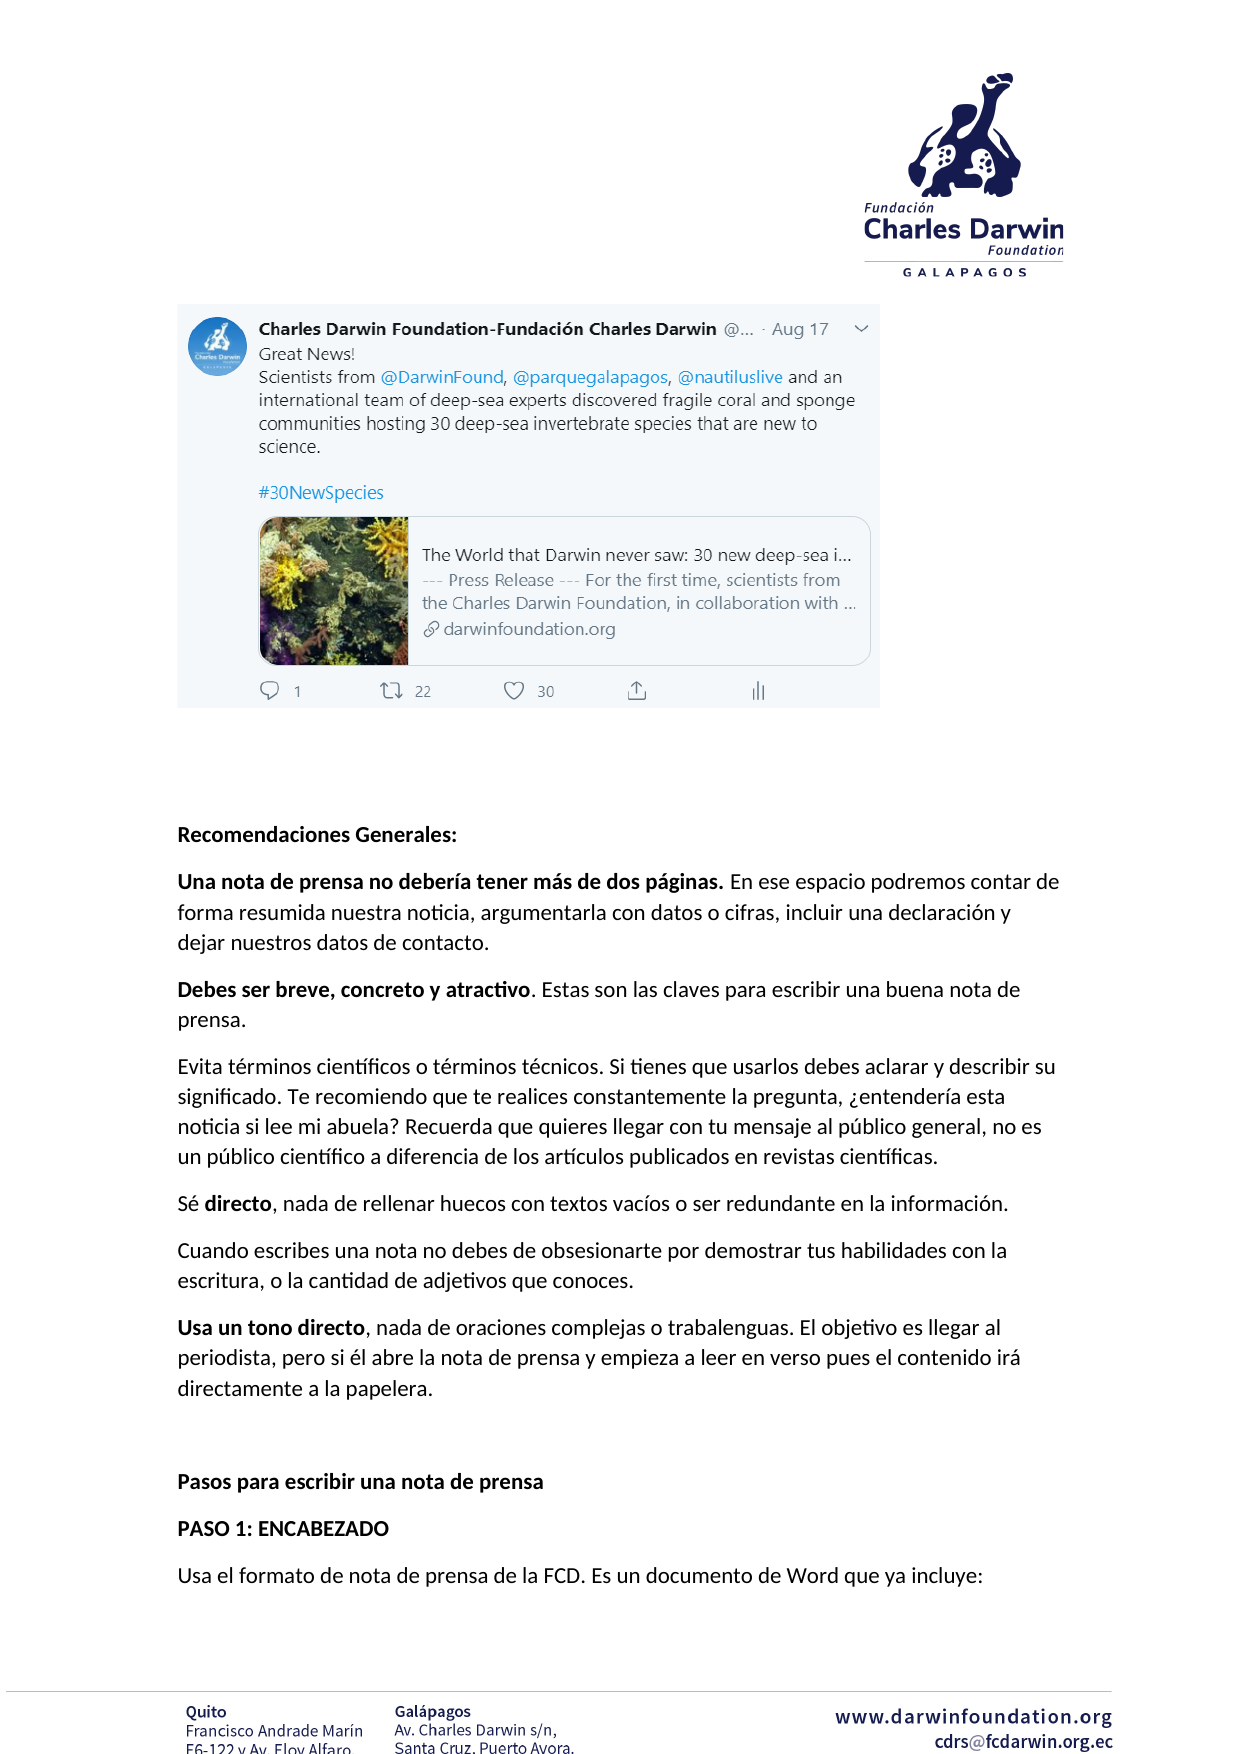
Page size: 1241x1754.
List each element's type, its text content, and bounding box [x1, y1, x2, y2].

picture [6, 1691, 1241, 1754]
text Usa el formato de nota de prensa de la FCD. Es un documento de Word que ya incluye: [177, 1561, 1063, 1589]
text PASO 1: ENCABEZADO [177, 1514, 1063, 1542]
text Usa un tono directo, nada de oraciones complejas o trabalenguas. El objetivo es llegar al periodista, pero si él abre la nota de prensa y empieza a leer en verso pues el contenido irá directamente a la papelera. [177, 1313, 1063, 1402]
text Cuando escribes una nota no debes de obsesionarte por demostrar tus habilidades con la escritura, o la cantidad de adjetivos que conoces. [177, 1236, 1063, 1294]
text Evita términos científicos o términos técnicos. Si tienes que usarlos debes aclarar y describir su significado. Te recomiendo que te realices constantemente la pregunta, ¿entendería esta noticia si lee mi abuela? Recuerda que quieres llegar con tu mensaje al público general, no es un público científico a diferencia de los artículos publicados en revistas científicas. [177, 1052, 1063, 1170]
text Debes ser breve, concreto y atractivo. Estas son las claves para escribir una buena nota de prensa. [177, 975, 1063, 1033]
text Una nota de prensa no debería tener más de dos páginas. En ese espacio podremos contar de forma resumida nuestra noticia, argumentarla con datos o cifras, incluir una declaración y dejar nuestros datos de contacto. [177, 867, 1063, 956]
picture [177, 304, 880, 708]
text Recomendaciones Generales: [177, 821, 1063, 848]
text Sé directo, nada de rellenar huecos con textos vacíos o ser redundante en la información. [177, 1189, 1063, 1217]
text Pasos para escribir una nota de prensa [177, 1467, 1063, 1495]
picture [864, 73, 1064, 277]
